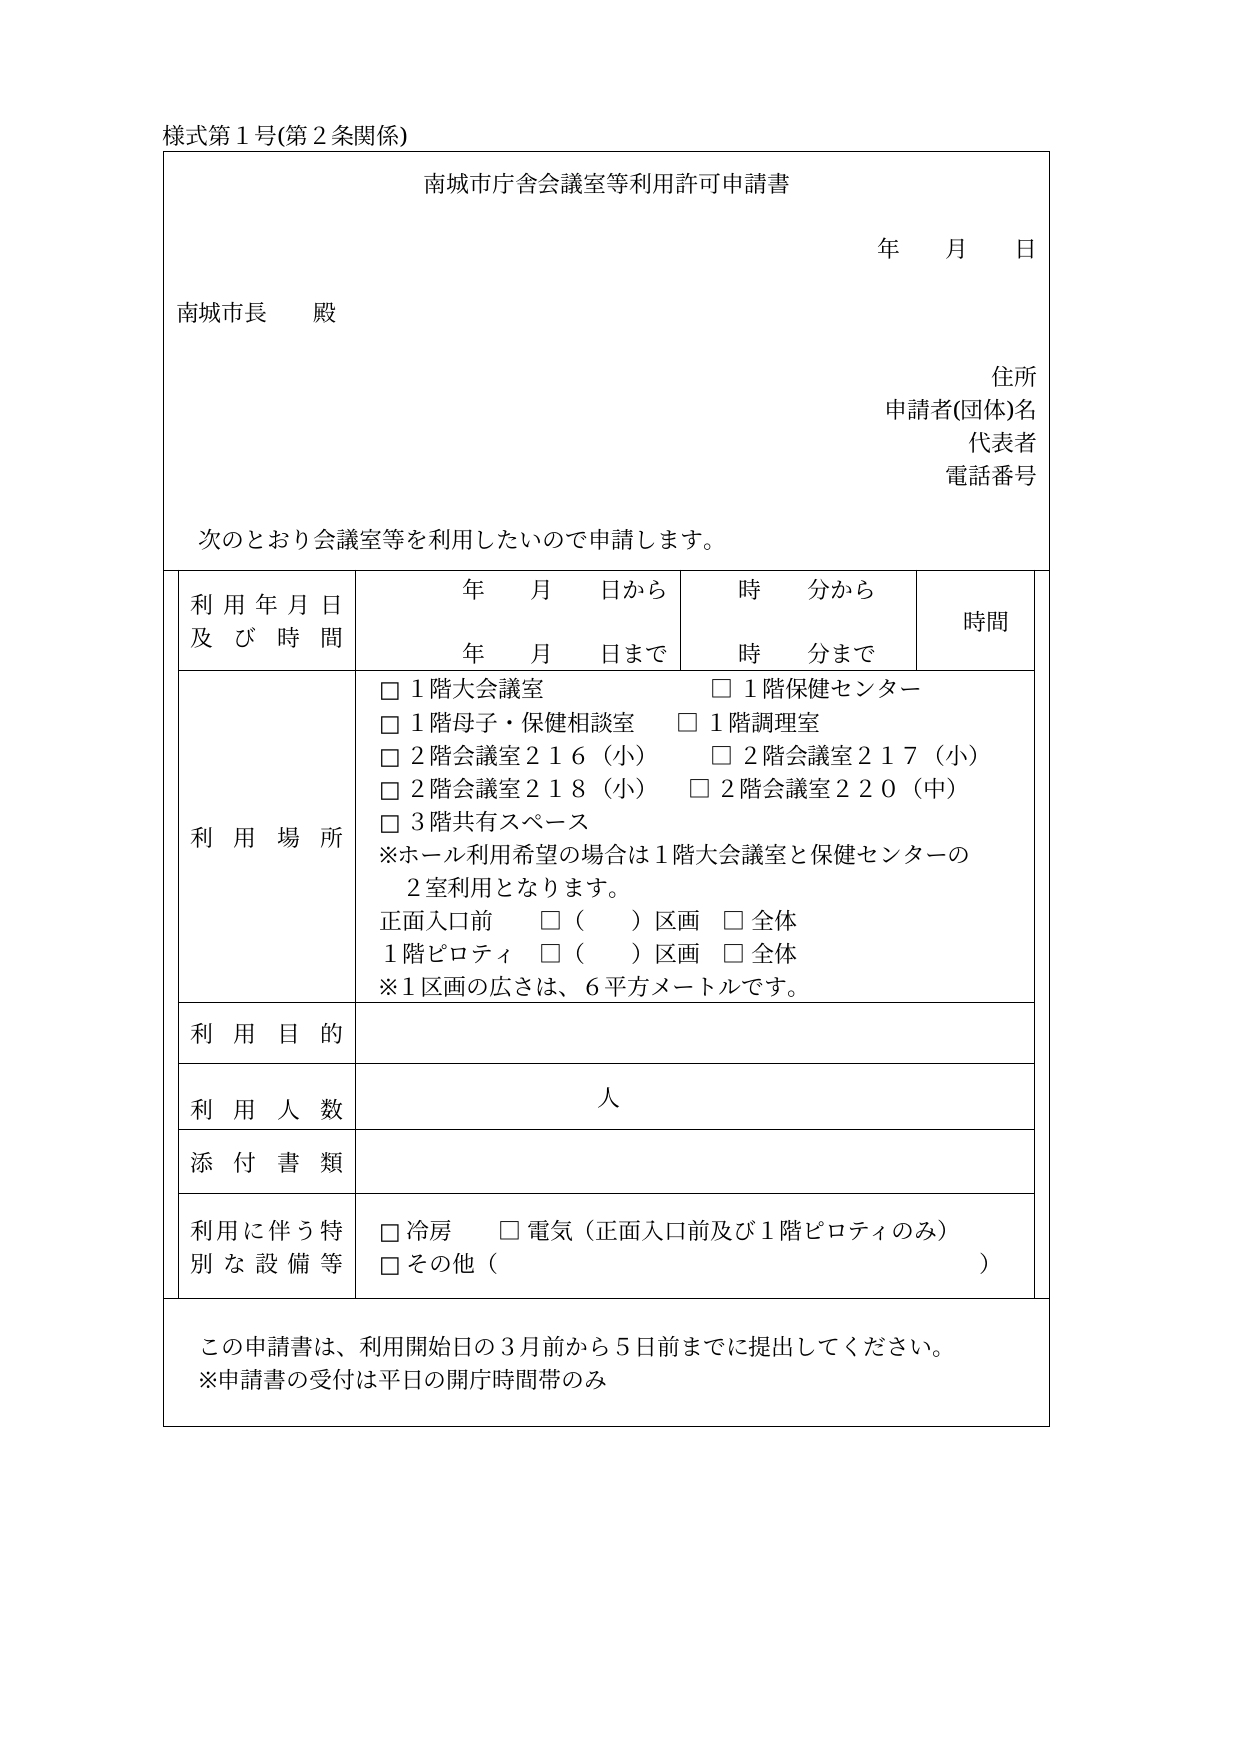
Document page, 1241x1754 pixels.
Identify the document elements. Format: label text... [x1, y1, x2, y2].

table_cell [356, 1130, 1034, 1193]
table_cell [1035, 571, 1049, 1298]
table_cell 利用人数 [179, 1064, 355, 1129]
text 様式第１号(第２条関係) [162, 118, 1122, 151]
table_cell 年 月 日から 年 月 日まで [356, 571, 680, 670]
table_cell 時 分から 時 分まで [681, 571, 916, 670]
table_cell この申請書は、利用開始日の３月前から５日前までに提出してください。 ※申請書の受付は平日の開庁時間帯のみ [164, 1299, 1049, 1426]
table_cell 添付書類 [179, 1130, 355, 1193]
table_cell [356, 1003, 1034, 1063]
table_cell □ １階大会議室 □ １階保健センター □ １階母子・保健相談室 □ １階調理室 □ ２階会議室２１６（小） □ ２階会議室２１７（小） □ ２階会議室２１８（小） □ ２階会議室２２０（中） □ ３階共有スペース ※ホール利用希望の場合は１階大会議室と保健センターの ２室利用となります。 正面入口前 □（ ）区画 □ 全体 １階ピロティ □（ ）区画 □ 全体 ※１区画の広さは、６平方メートルです。 [356, 671, 1034, 1002]
table_cell 時間 [917, 571, 1034, 670]
table_cell [164, 571, 178, 1298]
table_cell 利用目的 [179, 1003, 355, 1063]
table_cell □ 冷房 □ 電気（正面入口前及び１階ピロティのみ） □ その他（ ） [356, 1194, 1034, 1298]
table_cell 利用年月日及び時間 [179, 571, 355, 670]
table_cell 利用場所 [179, 671, 355, 1002]
table_cell 人 [356, 1064, 1034, 1129]
table_cell 利用に伴う特別な設備等 [179, 1194, 355, 1298]
table_header 南城市庁舎会議室等利用許可申請書 年 月 日 南城市長 殿 住所 申請者(団体)名 代表者 電話番号 次のとおり会議室等を利用したいので申請します。 [164, 152, 1049, 569]
